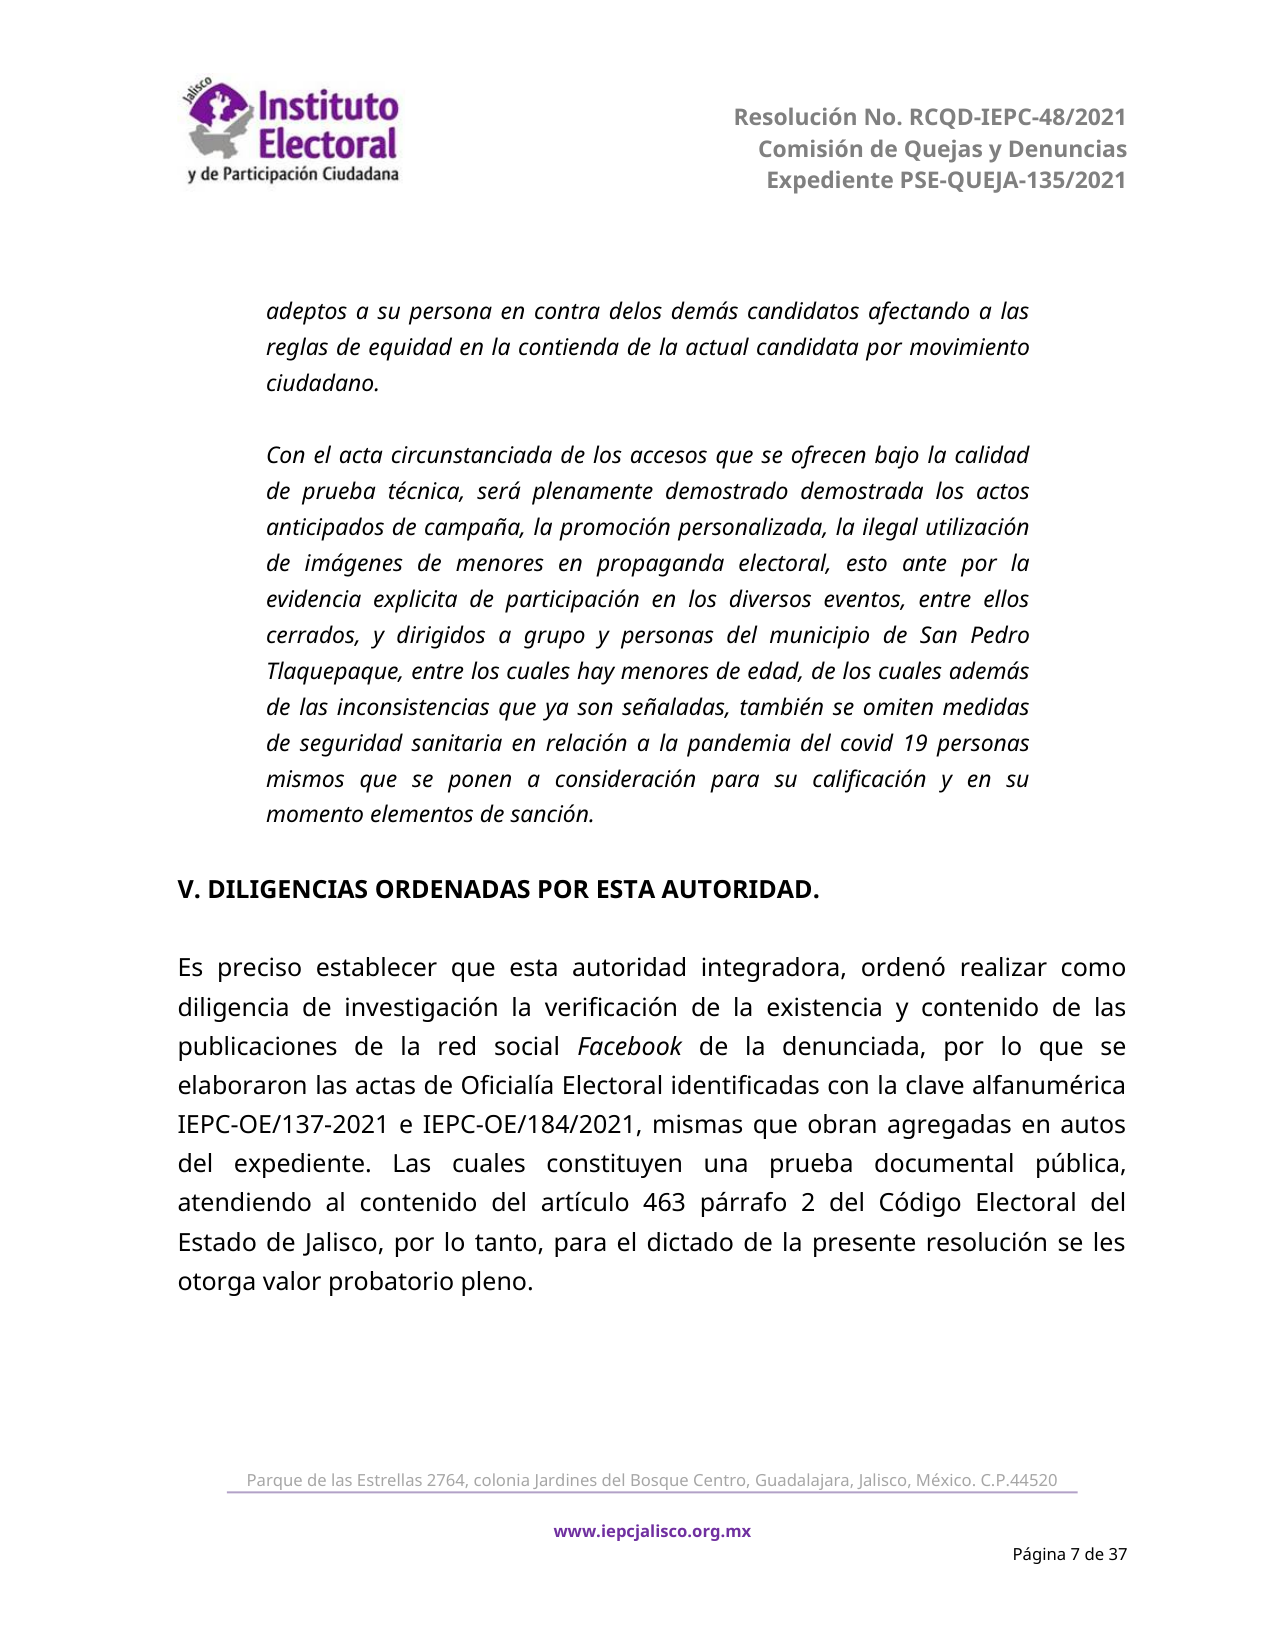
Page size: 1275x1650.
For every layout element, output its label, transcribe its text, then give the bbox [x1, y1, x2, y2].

text Es preciso establecer que esta autoridad integradora, ordenó realizar como diligencia de investigación la verificación de la existencia y contenido de las publicaciones de la red social Facebook de la denunciada, por lo que se elaboraron las actas de Oficialía Electoral identificadas con la clave alfanumérica IEPC-OE/137-2021 e IEPC-OE/184/2021, mismas que obran agregadas en autos del expediente. Las cuales constituyen una prueba documental pública, atendiendo al contenido del artículo 463 párrafo 2 del Código Electoral del Estado de Jalisco, por lo tanto, para el dictado de la presente resolución se les otorga valor probatorio pleno. [177, 950, 1127, 1297]
text Con el acta circunstanciada de los accesos que se ofrecen bajo la calidad de prueba técnica, será plenamente demostrado demostrada los actos anticipados de campaña, la promoción personalizada, la ilegal utilización de imágenes de menores en propaganda electoral, esto ante por la evidencia explicita de participación en los diversos eventos, entre ellos cerrados, y dirigidos a grupo y personas del municipio de San Pedro Tlaquepaque, entre los cuales hay menores de edad, de los cuales además de las inconsistencias que ya son señaladas, también se omiten medidas de seguridad sanitaria en relación a la pandemia del covid 19 personas mismos que se ponen a consideración para su calificación y en su momento elementos de sanción. [266, 439, 1033, 830]
picture [177, 73, 406, 194]
text V. DILIGENCIAS ORDENADAS POR ESTA AUTORIDAD. [177, 872, 1127, 906]
